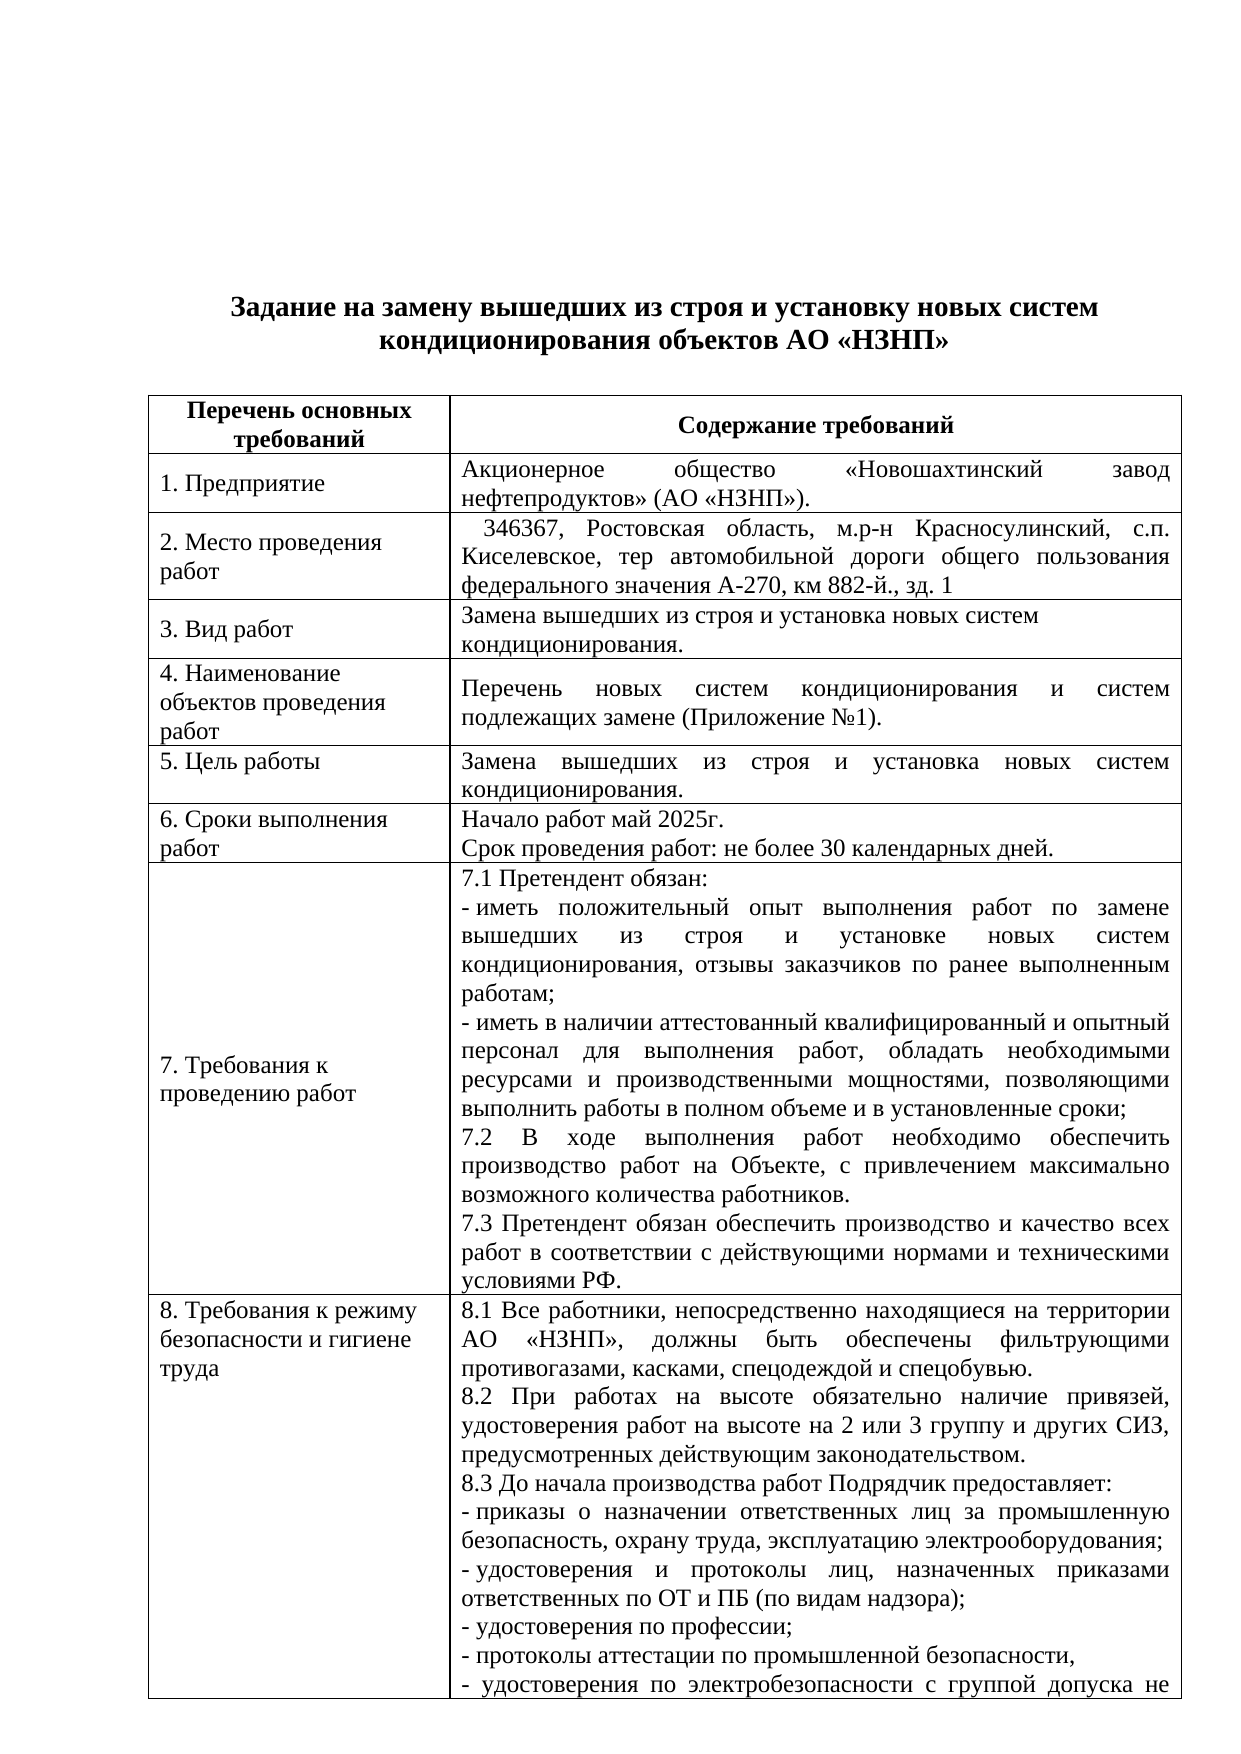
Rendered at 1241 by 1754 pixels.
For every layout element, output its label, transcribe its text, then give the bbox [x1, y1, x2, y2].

table_cell Замена вышедших из строя и установка новых систем кондиционирования. [451, 600, 1181, 657]
table_cell 2. Место проведения работ [149, 513, 449, 599]
table_header Перечень основных требований [149, 396, 449, 453]
table_cell 7. Требования к проведению работ [149, 863, 449, 1294]
table_cell 346367, Ростовская область, м.р-н Красносулинский, с.п. Киселевское, тер автомобильной дороги общего пользования федерального значения А-270, км 882-й., зд. 1 [451, 513, 1181, 599]
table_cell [149, 1295, 449, 1698]
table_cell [451, 1295, 1181, 1698]
table_cell 1. Предприятие [149, 454, 449, 512]
table_cell 3. Вид работ [149, 600, 449, 657]
table_cell 4. Наименование объектов проведения работ [149, 659, 449, 745]
table_cell 5. Цель работы [149, 746, 449, 803]
text Задание на замену вышедших из строя и установку новых систем кондиционирования объектов АО «НЗНП» [148, 289, 1181, 356]
table_cell Начало работ май 2025г. Срок проведения работ: не более 30 календарных дней. [451, 804, 1181, 862]
table_cell Акционерное общество «Новошахтинский завод нефтепродуктов» (АО «НЗНП»). [451, 454, 1181, 512]
table_cell Замена вышедших из строя и установка новых систем кондиционирования. [451, 746, 1181, 803]
table_cell Перечень новых систем кондиционирования и систем подлежащих замене (Приложение №1). [451, 659, 1181, 745]
table_cell 7.1 Претендент обязан: - иметь положительный опыт выполнения работ по замене вышедших из строя и установке новых систем кондиционирования, отзывы заказчиков по ранее выполненным работам; - иметь в наличии аттестованный квалифицированный и опытный персонал для выполнения работ, обладать необходимыми ресурсами и производственными мощностями, позволяющими выполнить работы в полном объеме и в установленные сроки; 7.2 В ходе выполнения работ необходимо обеспечить производство работ на Объекте, с привлечением максимально возможного количества работников. 7.3 Претендент обязан обеспечить производство и качество всех работ в соответствии с действующими нормами и техническими условиями РФ. [451, 863, 1181, 1294]
table_header Содержание требований [451, 396, 1181, 453]
table_cell 6. Сроки выполнения работ [149, 804, 449, 862]
